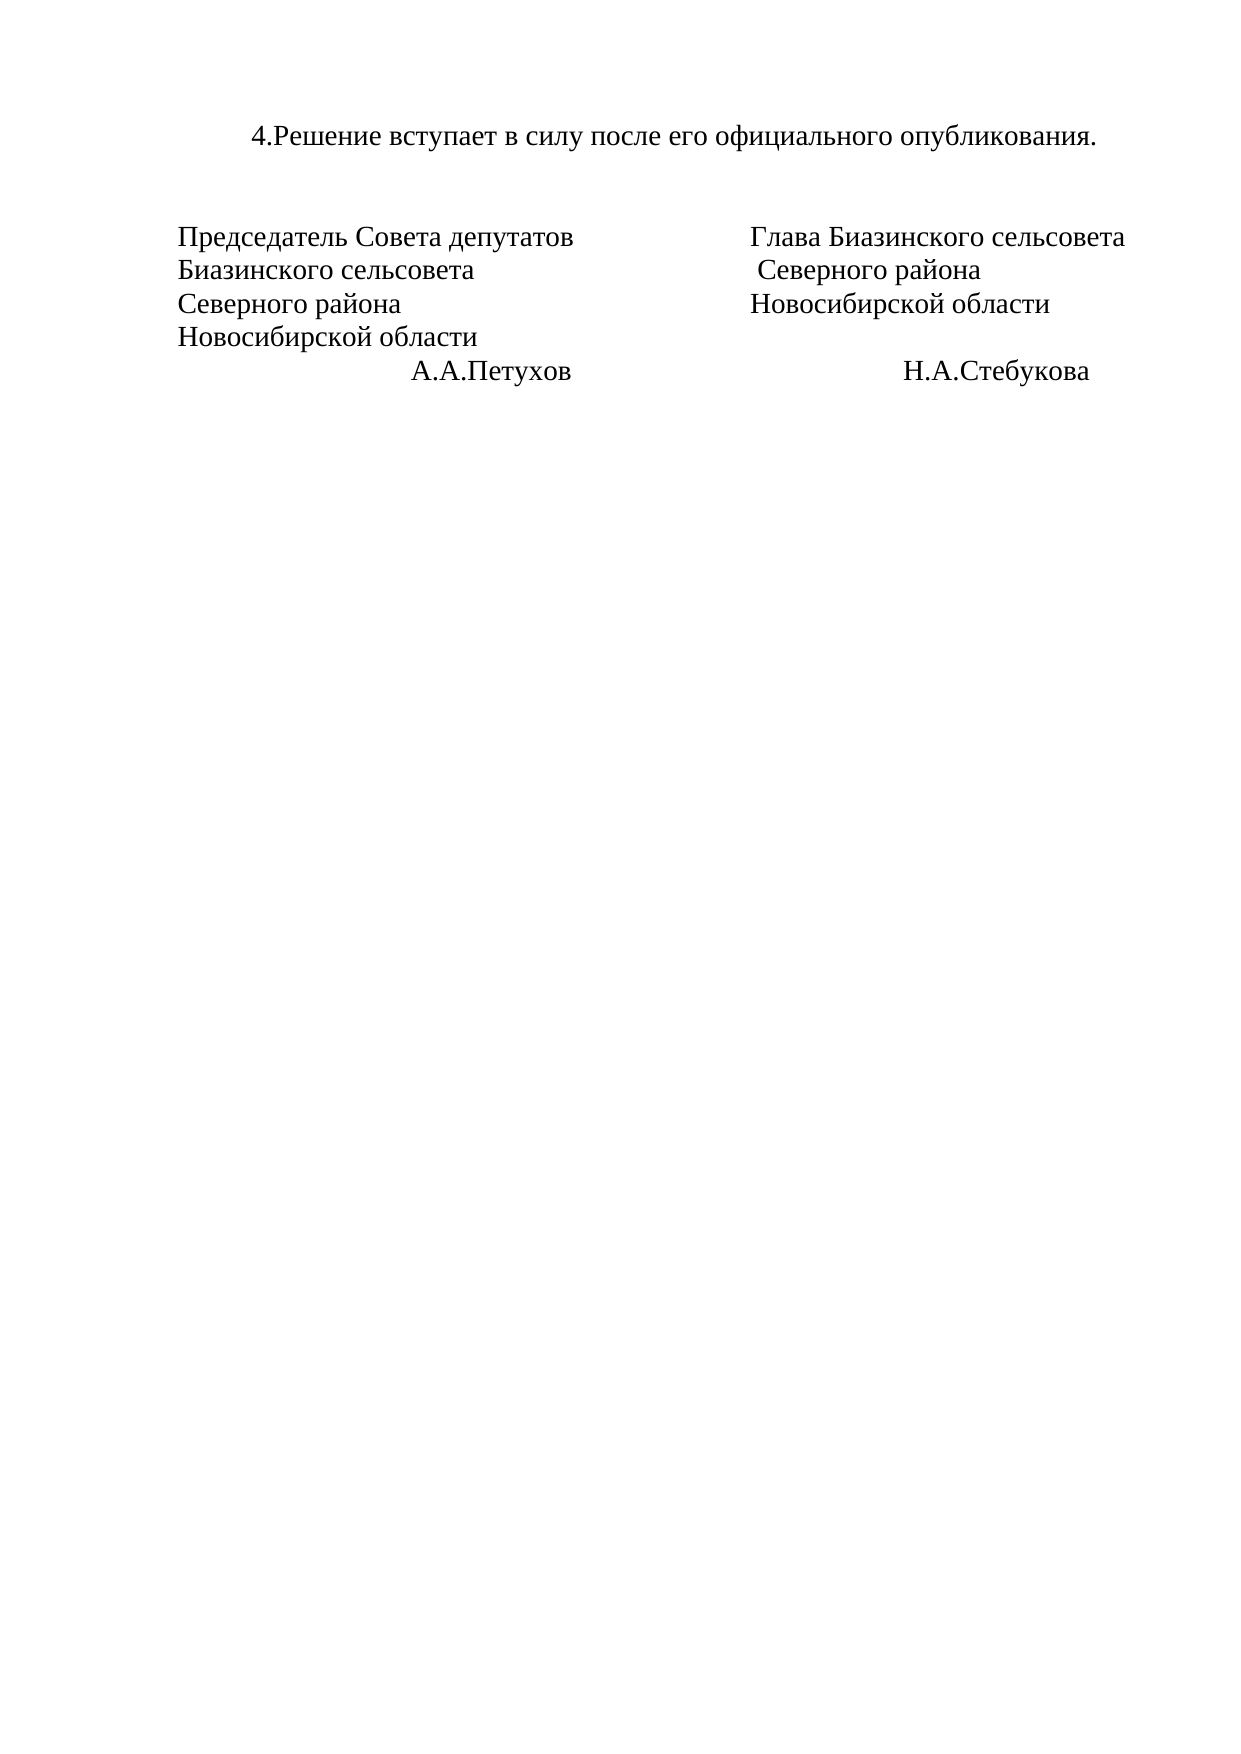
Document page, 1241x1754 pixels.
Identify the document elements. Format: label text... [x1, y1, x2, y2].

text 4.Решение вступает в силу после его официального опубликования. [177, 118, 1152, 152]
table_header Глава Биазинского сельсовета Северного района Новосибирской области Н.А.Стебукова [600, 219, 1163, 403]
table_header Председатель Совета депутатов Биазинского сельсовета Северного района Новосибирской области А.А.Петухов [166, 219, 600, 403]
